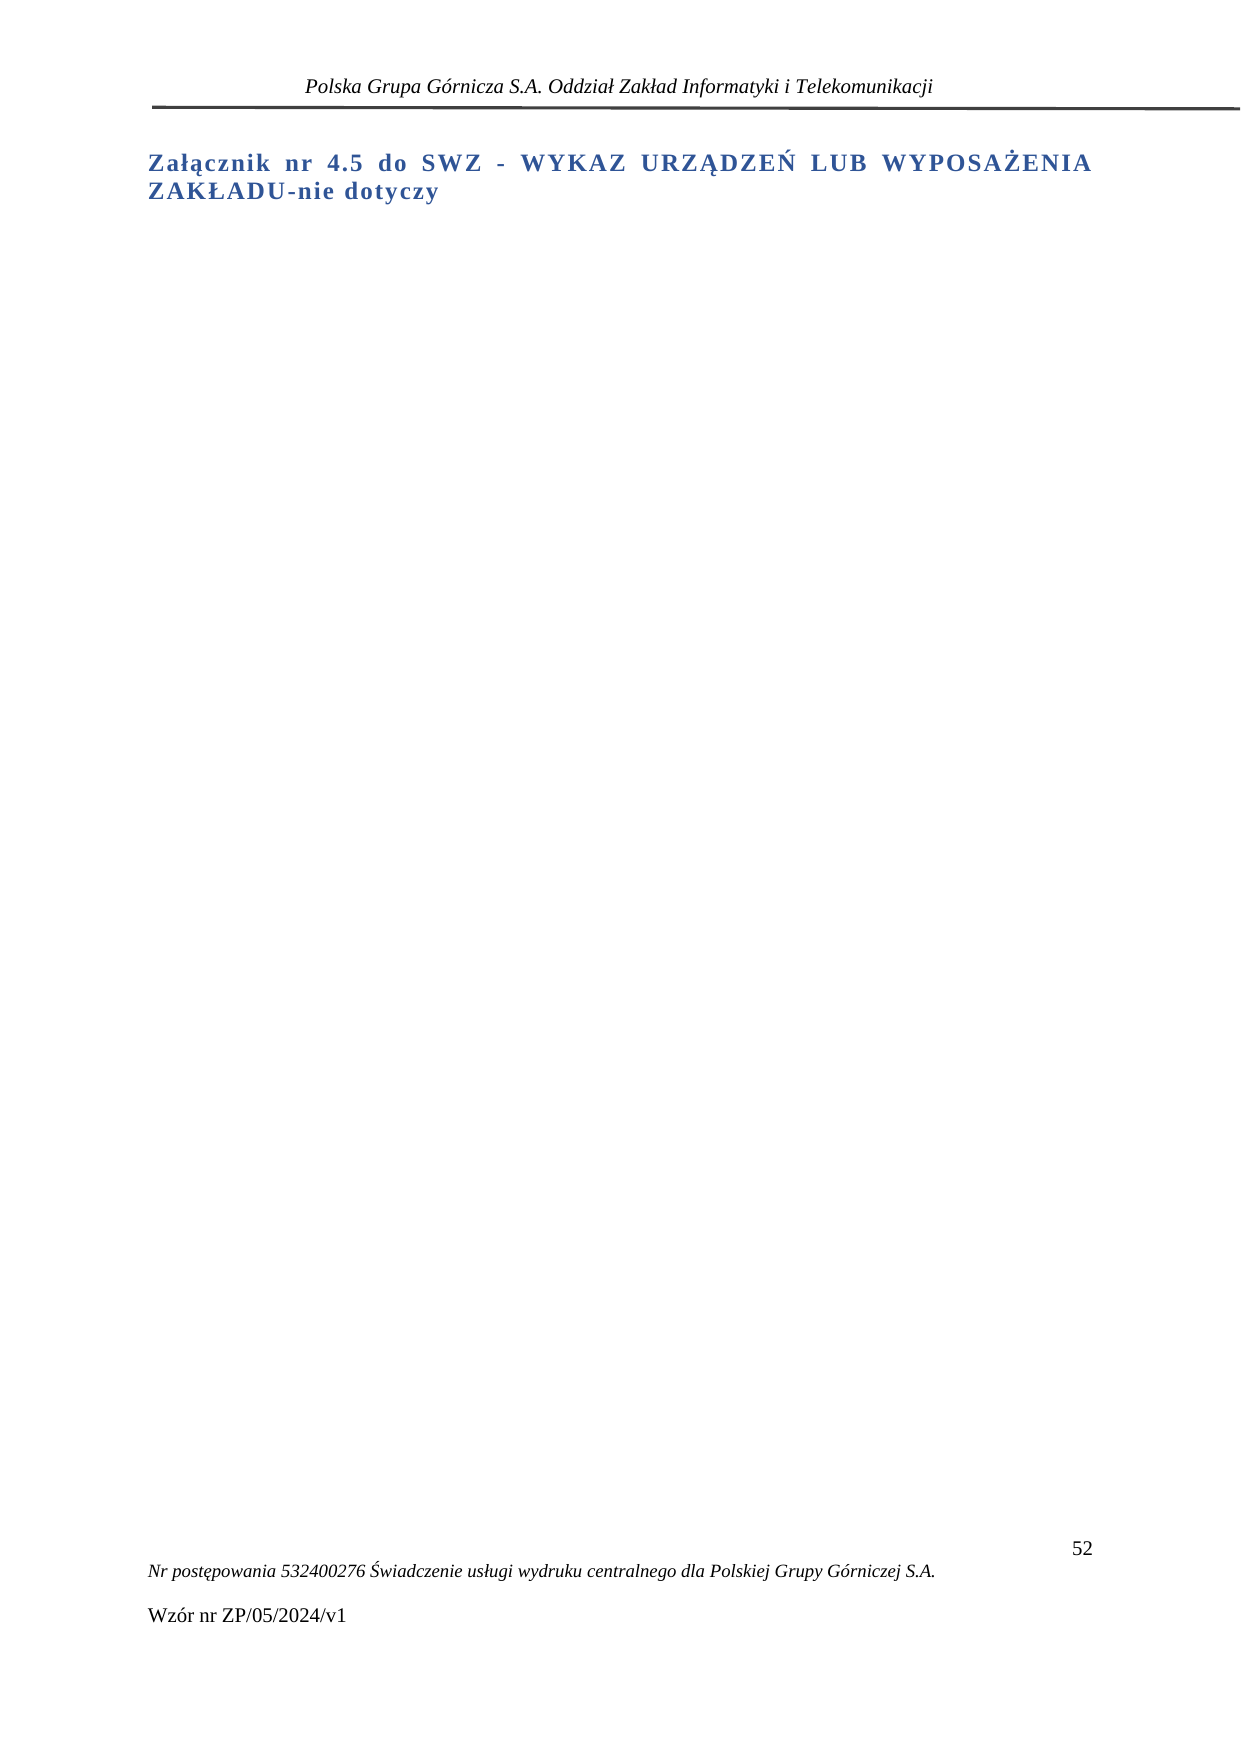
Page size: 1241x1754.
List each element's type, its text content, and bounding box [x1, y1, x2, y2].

text Załącznik nr 4.5 do SWZ - WYKAZ URZĄDZEŃ LUB WYPOSAŻENIA ZAKŁADU-nie dotyczy [148, 148, 1093, 205]
